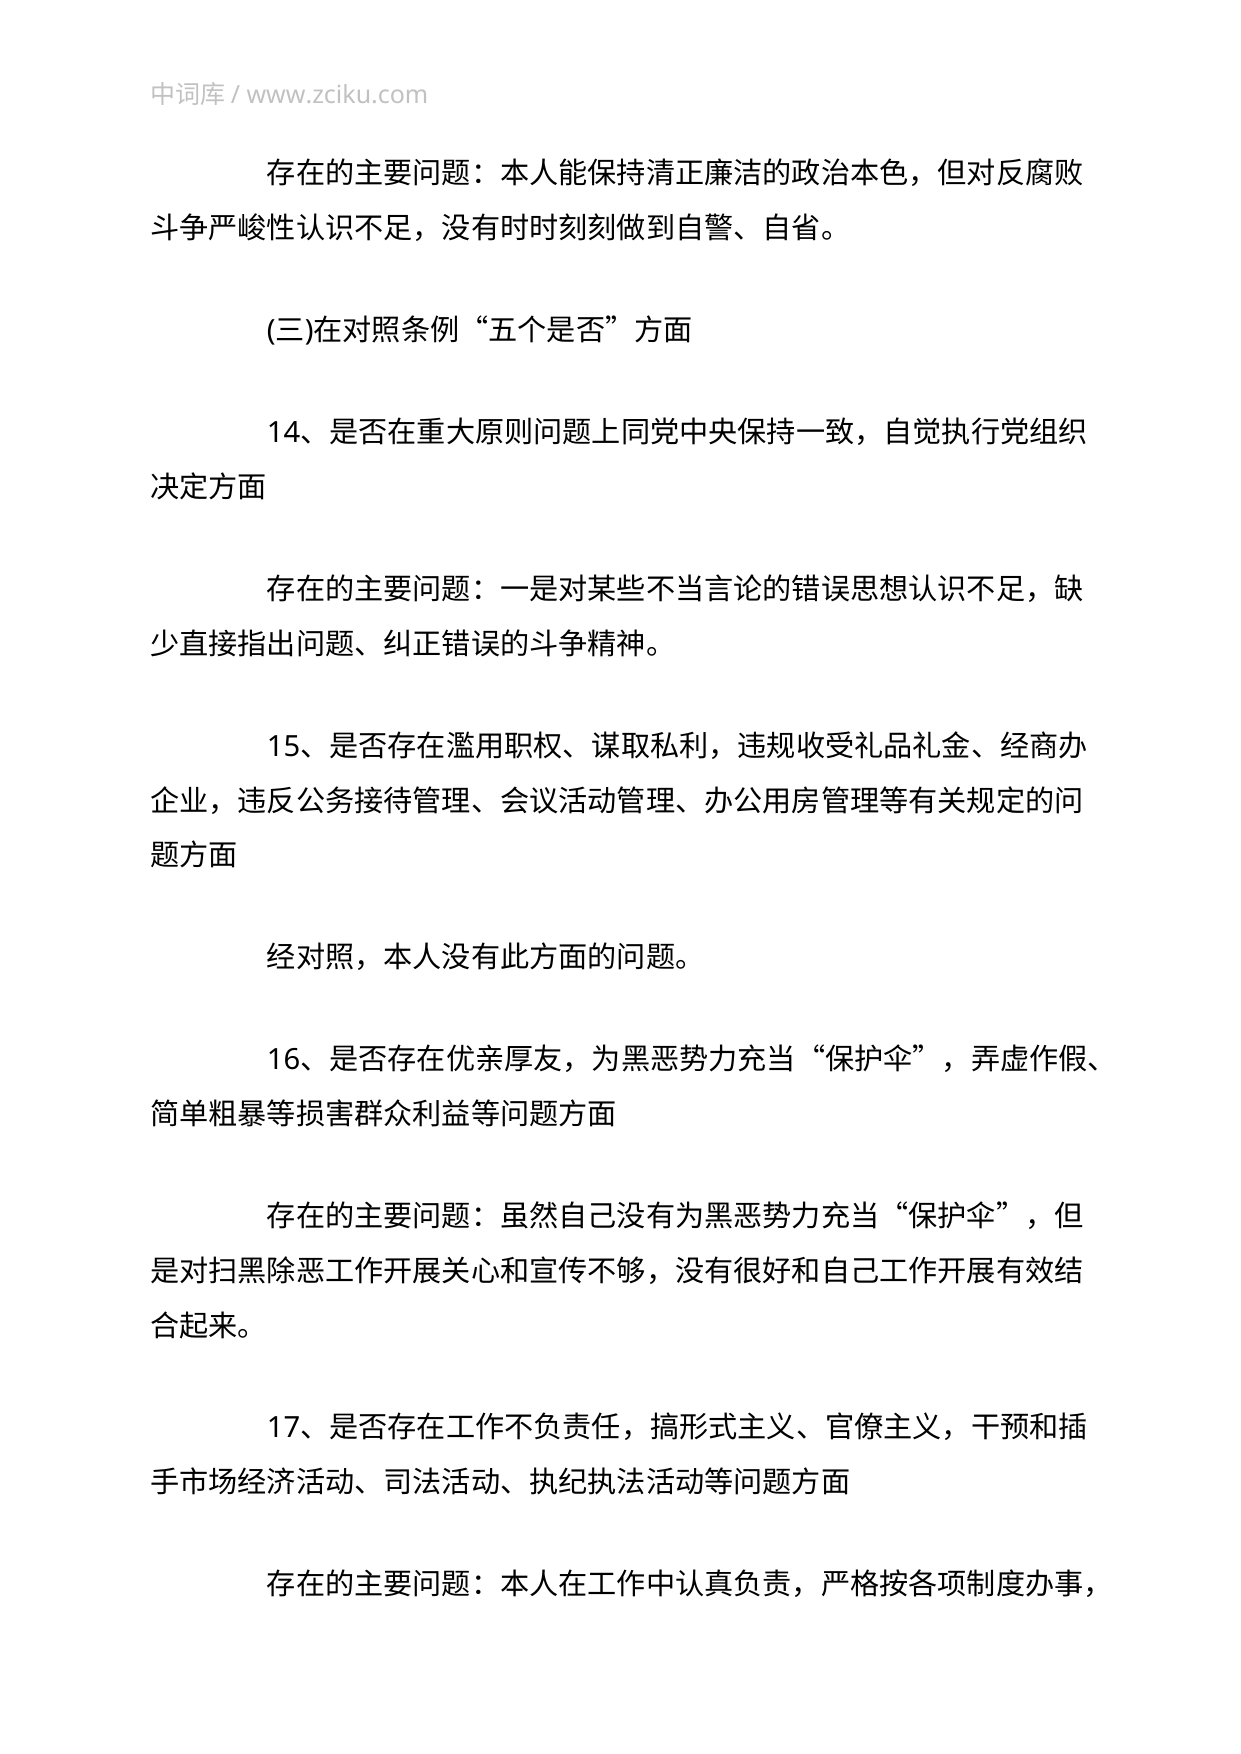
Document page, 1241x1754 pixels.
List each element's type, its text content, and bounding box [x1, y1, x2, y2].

text 存在的主要问题：本人能保持清正廉洁的政治本色，但对反腐败斗争严峻性认识不足，没有时时刻刻做到自警、自省。 [150, 150, 1090, 247]
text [150, 1561, 1090, 1603]
text 存在的主要问题：一是对某些不当言论的错误思想认识不足，缺少直接指出问题、纠正错误的斗争精神。 [150, 565, 1090, 663]
text 17、是否存在工作不负责任，搞形式主义、官僚主义，干预和插手市场经济活动、司法活动、执纪执法活动等问题方面 [150, 1404, 1090, 1501]
text 15、是否存在濫用职权、谋取私利，违规收受礼品礼金、经商办企业，违反公务接待管理、会议活动管理、办公用房管理等有关规定的问题方面 [150, 722, 1090, 874]
text (三)在对照条例“五个是否”方面 [150, 307, 1090, 349]
text 经对照，本人没有此方面的问题。 [150, 934, 1090, 976]
text 存在的主要问题：虽然自己没有为黑恶势力充当“保护伞”，但是对扫黑除恶工作开展关心和宣传不够，没有很好和自己工作开展有效结合起来。 [150, 1192, 1090, 1344]
text 14、是否在重大原则问题上同党中央保持一致，自觉执行党组织决定方面 [150, 409, 1090, 506]
text 16、是否存在优亲厚友，为黑恶势力充当“保护伞”，弄虚作假、简单粗暴等损害群众利益等问题方面 [150, 1036, 1090, 1133]
